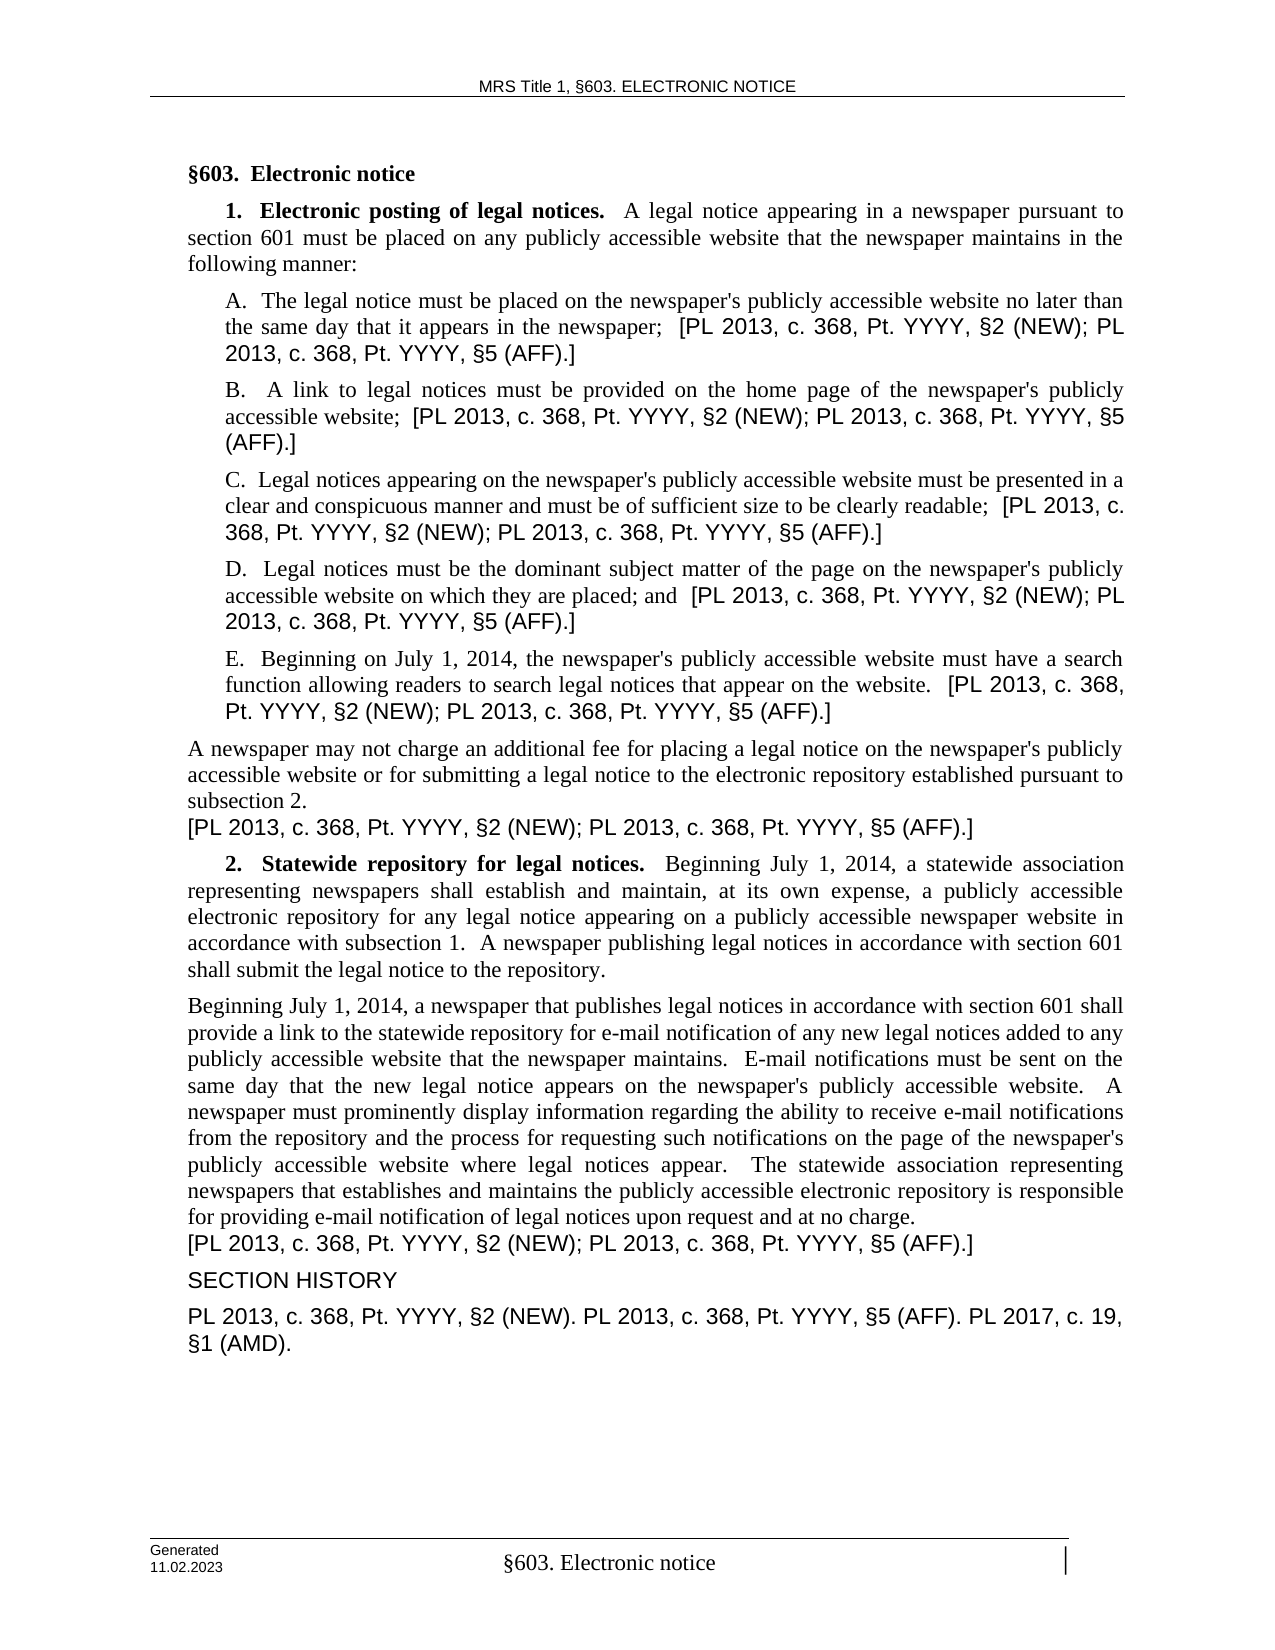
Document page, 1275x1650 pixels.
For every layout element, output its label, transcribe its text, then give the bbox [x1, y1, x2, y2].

text SECTION HISTORY [187, 1267, 1125, 1293]
text [PL 2013, c. 368, Pt. YYYY, §2 (NEW); PL 2013, c. 368, Pt. YYYY, §5 (AFF).] [187, 1230, 1125, 1256]
text 2. Statewide repository for legal notices. Beginning July 1, 2014, a statewide association representing newspapers shall establish and maintain, at its own expense, a publicly accessible electronic repository for any legal notice appearing on a publicly accessible newspaper website in accordance with subsection 1. A newspaper publishing legal notices in accordance with section 601 shall submit the legal notice to the repository. [187, 850, 1125, 982]
text A. The legal notice must be placed on the newspaper's publicly accessible website no later than the same day that it appears in the newspaper; [PL 2013, c. 368, Pt. YYYY, §2 (NEW); PL 2013, c. 368, Pt. YYYY, §5 (AFF).] [225, 287, 1125, 366]
text B. A link to legal notices must be provided on the home page of the newspaper's publicly accessible website; [PL 2013, c. 368, Pt. YYYY, §2 (NEW); PL 2013, c. 368, Pt. YYYY, §5 (AFF).] [225, 376, 1125, 455]
text Beginning July 1, 2014, a newspaper that publishes legal notices in accordance with section 601 shall provide a link to the statewide repository for e-mail notification of any new legal notices added to any publicly accessible website that the newspaper maintains. E-mail notifications must be sent on the same day that the new legal notice appears on the newspaper's publicly accessible website. A newspaper must prominently display information regarding the ability to receive e-mail notifications from the repository and the process for requesting such notifications on the page of the newspaper's publicly accessible website where legal notices appear. The statewide association representing newspapers that establishes and maintains the publicly accessible electronic repository is responsible for providing e-mail notification of legal notices upon request and at no charge. [187, 993, 1125, 1230]
text §603. Electronic notice [187, 160, 1125, 187]
text 1. Electronic posting of legal notices. A legal notice appearing in a newspaper pursuant to section 601 must be placed on any publicly accessible website that the newspaper maintains in the following manner: [187, 197, 1125, 276]
text D. Legal notices must be the dominant subject matter of the page on the newspaper's publicly accessible website on which they are placed; and [PL 2013, c. 368, Pt. YYYY, §2 (NEW); PL 2013, c. 368, Pt. YYYY, §5 (AFF).] [225, 555, 1125, 634]
text A newspaper may not charge an additional fee for placing a legal notice on the newspaper's publicly accessible website or for submitting a legal notice to the electronic repository established pursuant to subsection 2. [187, 734, 1125, 814]
text C. Legal notices appearing on the newspaper's publicly accessible website must be presented in a clear and conspicuous manner and must be of sufficient size to be clearly readable; [PL 2013, c. 368, Pt. YYYY, §2 (NEW); PL 2013, c. 368, Pt. YYYY, §5 (AFF).] [225, 466, 1125, 545]
text E. Beginning on July 1, 2014, the newspaper's publicly accessible website must have a search function allowing readers to search legal notices that appear on the website. [PL 2013, c. 368, Pt. YYYY, §2 (NEW); PL 2013, c. 368, Pt. YYYY, §5 (AFF).] [225, 645, 1125, 724]
text PL 2013, c. 368, Pt. YYYY, §2 (NEW). PL 2013, c. 368, Pt. YYYY, §5 (AFF). PL 2017, c. 19, §1 (AMD). [187, 1303, 1125, 1356]
text [PL 2013, c. 368, Pt. YYYY, §2 (NEW); PL 2013, c. 368, Pt. YYYY, §5 (AFF).] [187, 814, 1125, 840]
